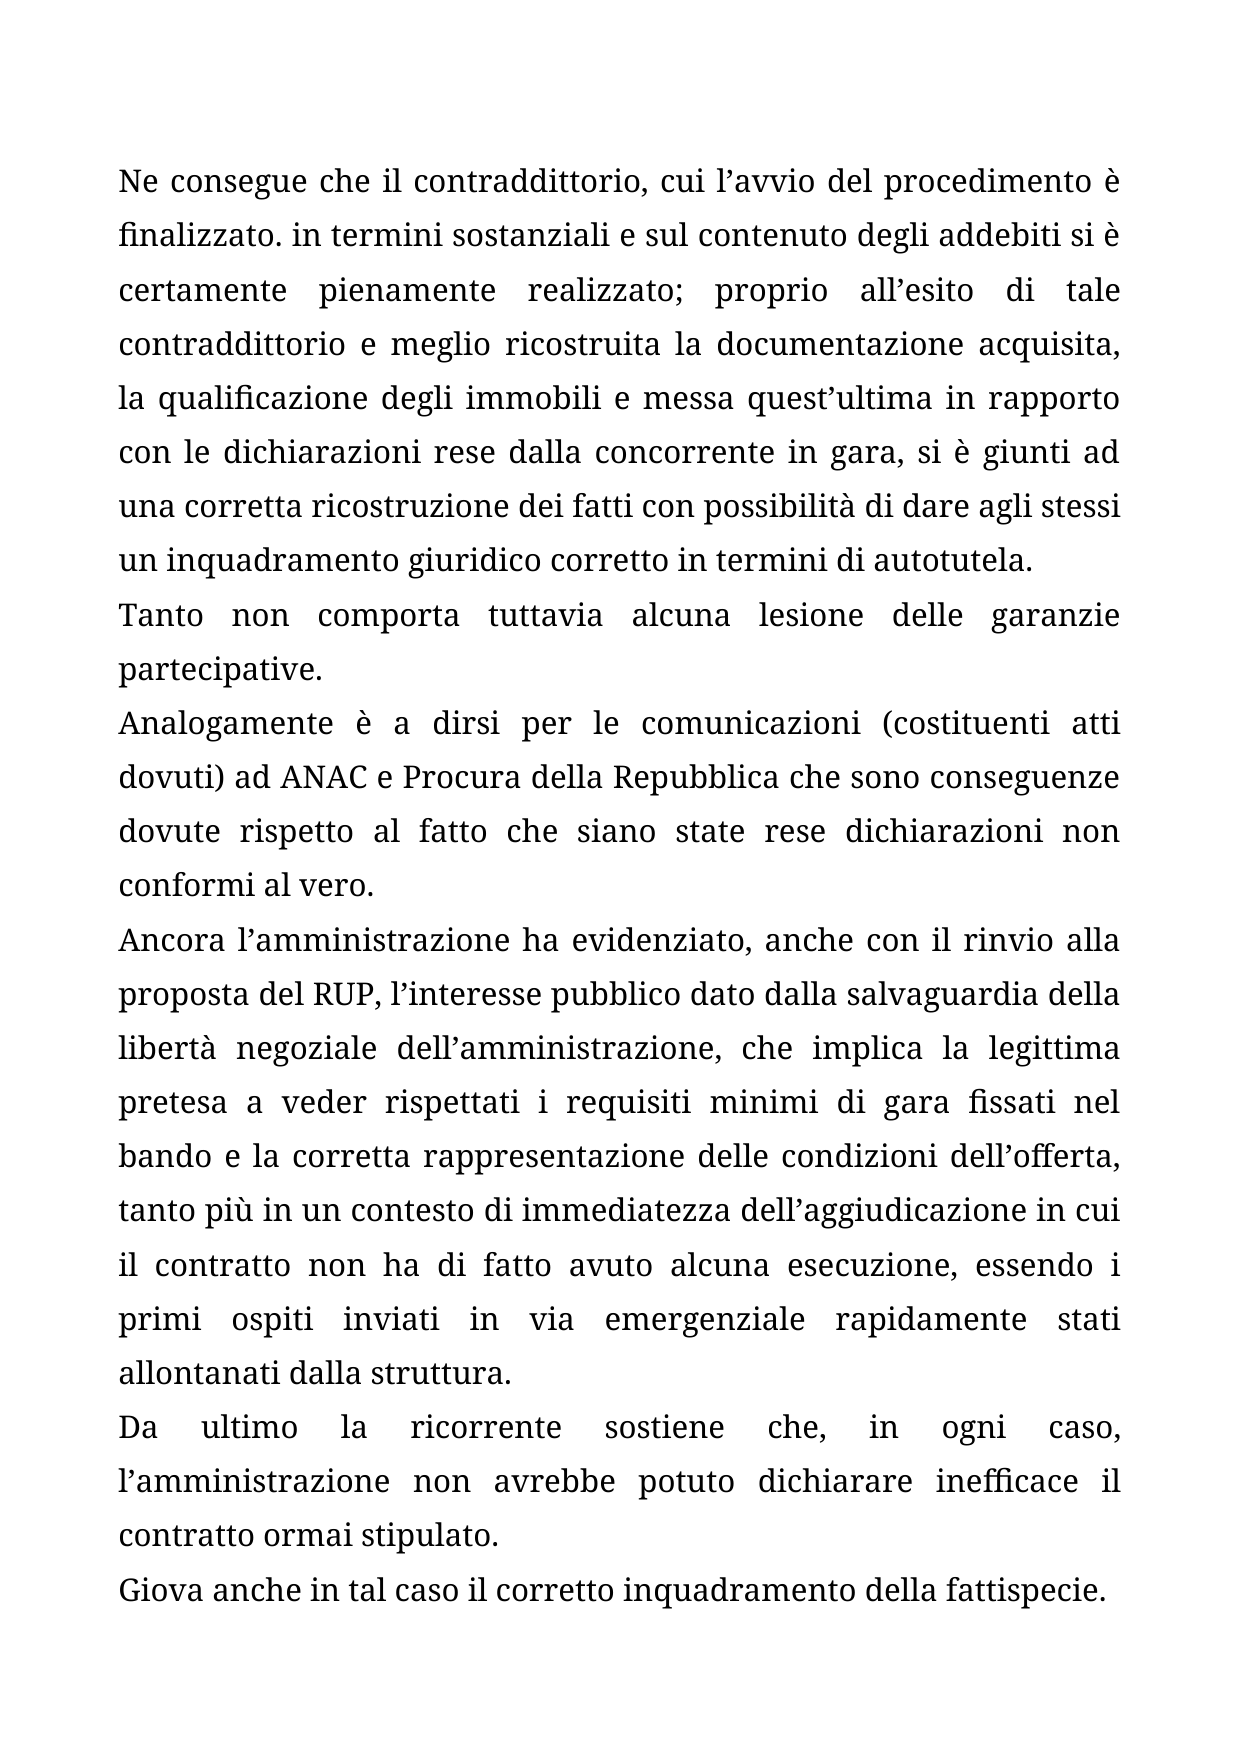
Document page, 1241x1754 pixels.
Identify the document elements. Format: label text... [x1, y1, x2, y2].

text Da ultimo la ricorrente sostiene che, in ogni caso, l’amministrazione non avrebbe potuto dichiarare inefficace il contratto ormai stipulato. [118, 1393, 1122, 1556]
text Giova anche in tal caso il corretto inquadramento della fattispecie. [118, 1556, 1122, 1610]
text Tanto non comporta tuttavia alcuna lesione delle garanzie partecipative. [118, 581, 1122, 689]
text Ancora l’amministrazione ha evidenziato, anche con il rinvio alla proposta del RUP, l’interesse pubblico dato dalla salvaguardia della libertà negoziale dell’amministrazione, che implica la legittima pretesa a veder rispettati i requisiti minimi di gara fissati nel bando e la corretta rappresentazione delle condizioni dell’offerta, tanto più in un contesto di immediatezza dell’aggiudicazione in cui il contratto non ha di fatto avuto alcuna esecuzione, essendo i primi ospiti inviati in via emergenziale rapidamente stati allontanati dalla struttura. [118, 906, 1122, 1393]
text Ne consegue che il contraddittorio, cui l’avvio del procedimento è finalizzato. in termini sostanziali e sul contenuto degli addebiti si è certamente pienamente realizzato; proprio all’esito di tale contraddittorio e meglio ricostruita la documentazione acquisita, la qualificazione degli immobili e messa quest’ultima in rapporto con le dichiarazioni rese dalla concorrente in gara, si è giunti ad una corretta ricostruzione dei fatti con possibilità di dare agli stessi un inquadramento giuridico corretto in termini di autotutela. [118, 148, 1122, 581]
text Analogamente è a dirsi per le comunicazioni (costituenti atti dovuti) ad ANAC e Procura della Repubblica che sono conseguenze dovute rispetto al fatto che siano state rese dichiarazioni non conformi al vero. [118, 689, 1122, 906]
